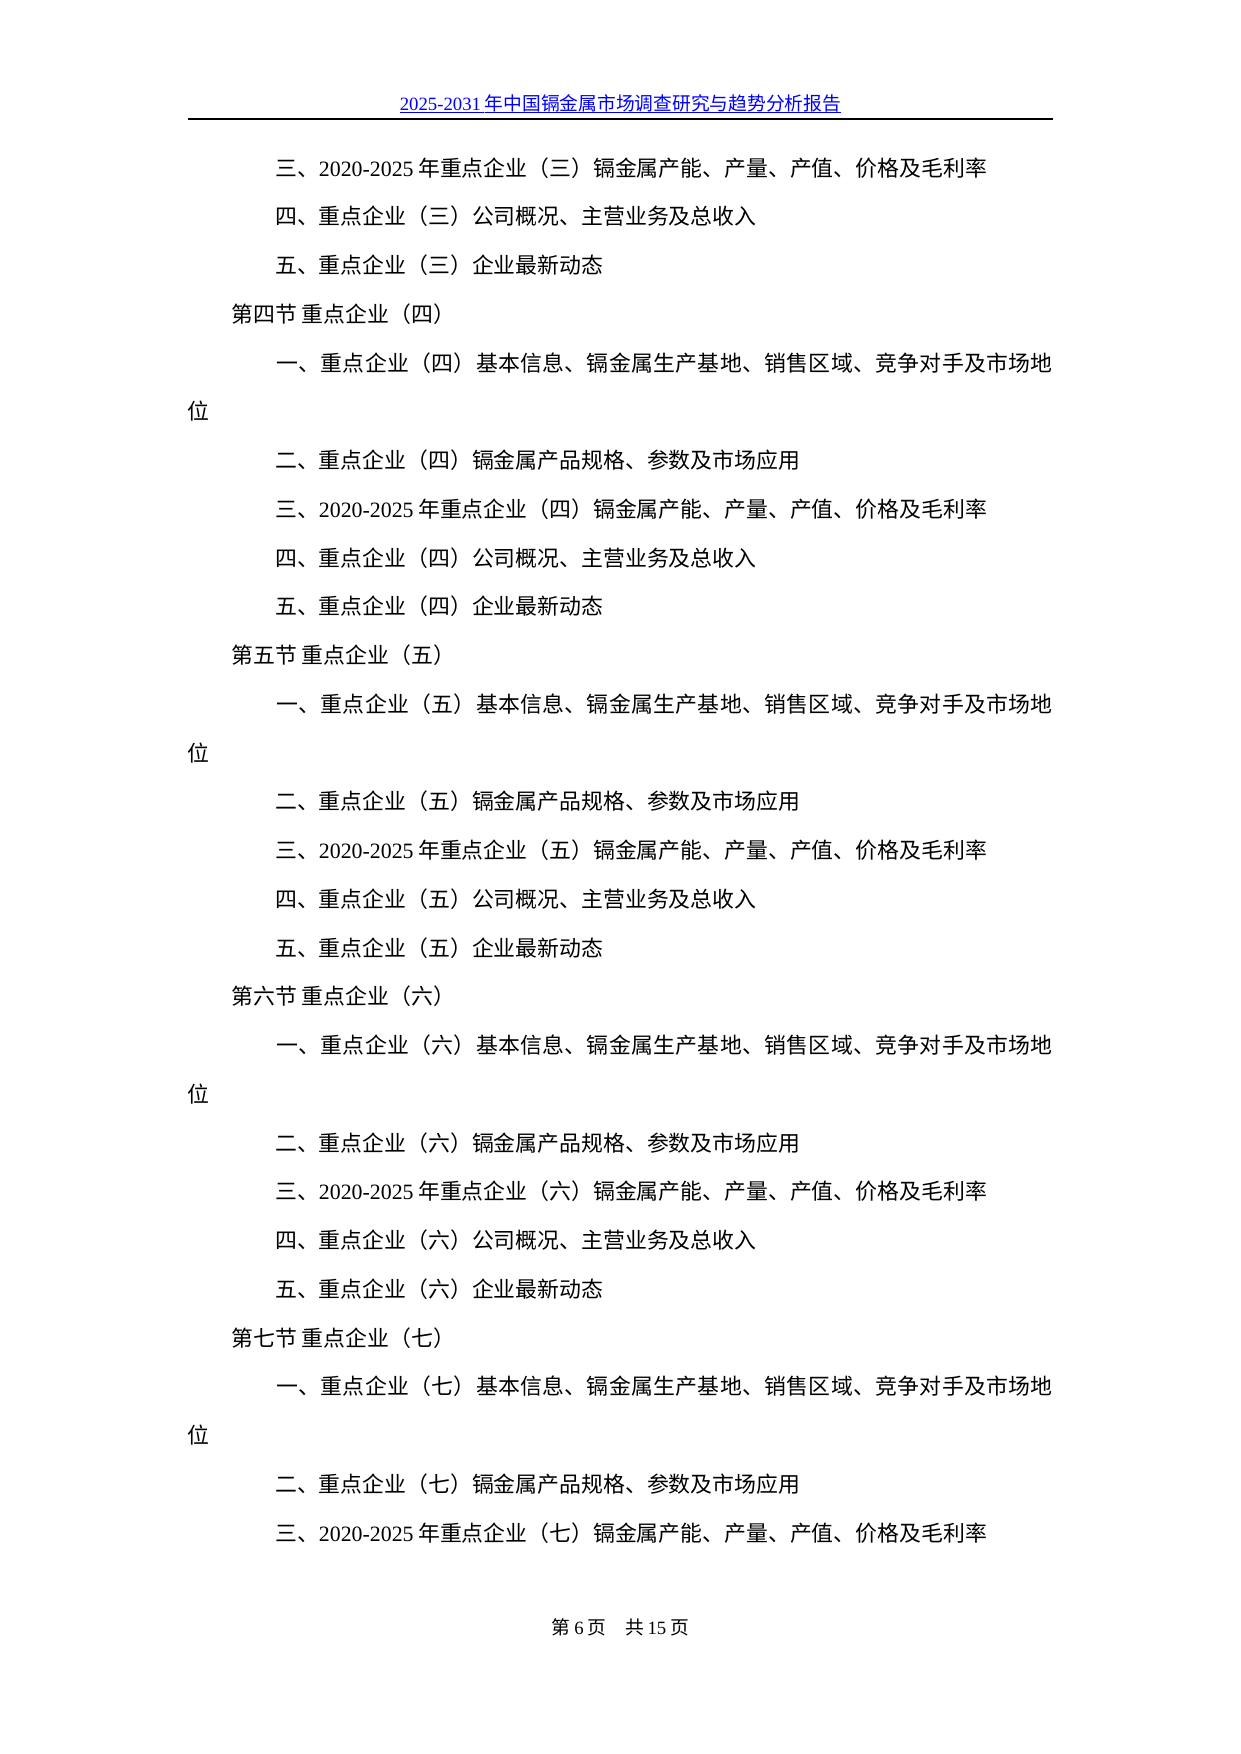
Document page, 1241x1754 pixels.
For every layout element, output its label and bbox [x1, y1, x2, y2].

text [187, 150, 1053, 1548]
